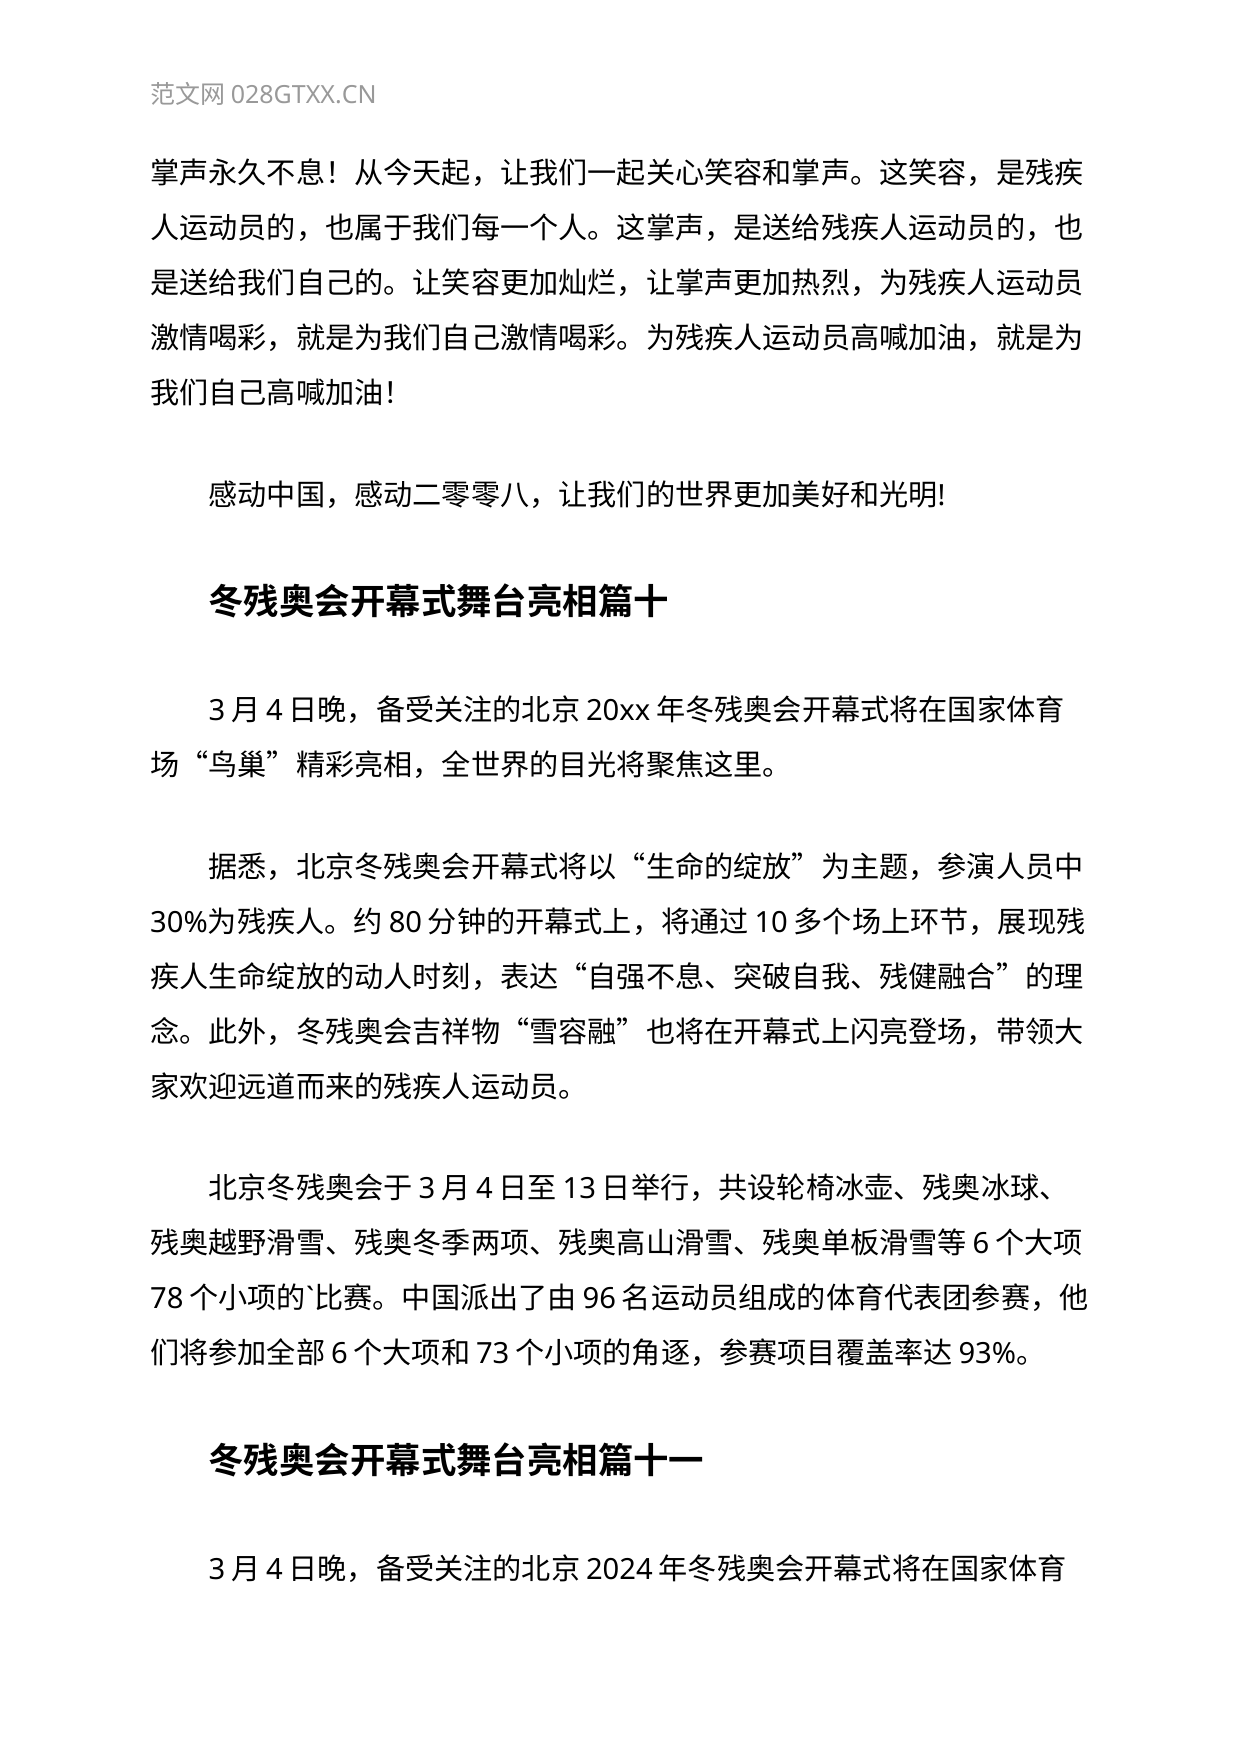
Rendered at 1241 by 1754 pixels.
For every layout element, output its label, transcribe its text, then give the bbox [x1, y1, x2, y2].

text 冬残奥会开幕式舞台亮相篇十一 [150, 1432, 1090, 1483]
text 感动中国，感动二零零八，让我们的世界更加美好和光明! [150, 471, 1090, 514]
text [150, 150, 1090, 412]
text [150, 1545, 1090, 1588]
text 3月4日晚，备受关注的北京20xx年冬残奥会开幕式将在国家体育场“鸟巢”精彩亮相，全世界的目光将聚焦这里。 [150, 687, 1090, 784]
text 据悉，北京冬残奥会开幕式将以“生命的绽放”为主题，参演人员中30%为残疾人。约80分钟的开幕式上，将通过10多个场上环节，展现残疾人生命绽放的动人时刻，表达“自强不息、突破自我、残健融合”的理念。此外，冬残奥会吉祥物“雪容融”也将在开幕式上闪亮登场，带领大家欢迎远道而来的残疾人运动员。 [150, 843, 1090, 1106]
text 北京冬残奥会于3月4日至13日举行，共设轮椅冰壶、残奥冰球、残奥越野滑雪、残奥冬季两项、残奥高山滑雪、残奥单板滑雪等6个大项78个小项的`比赛。中国派出了由96名运动员组成的体育代表团参赛，他们将参加全部6个大项和73个小项的角逐，参赛项目覆盖率达93%。 [150, 1165, 1090, 1372]
text 冬残奥会开幕式舞台亮相篇十 [150, 573, 1090, 624]
